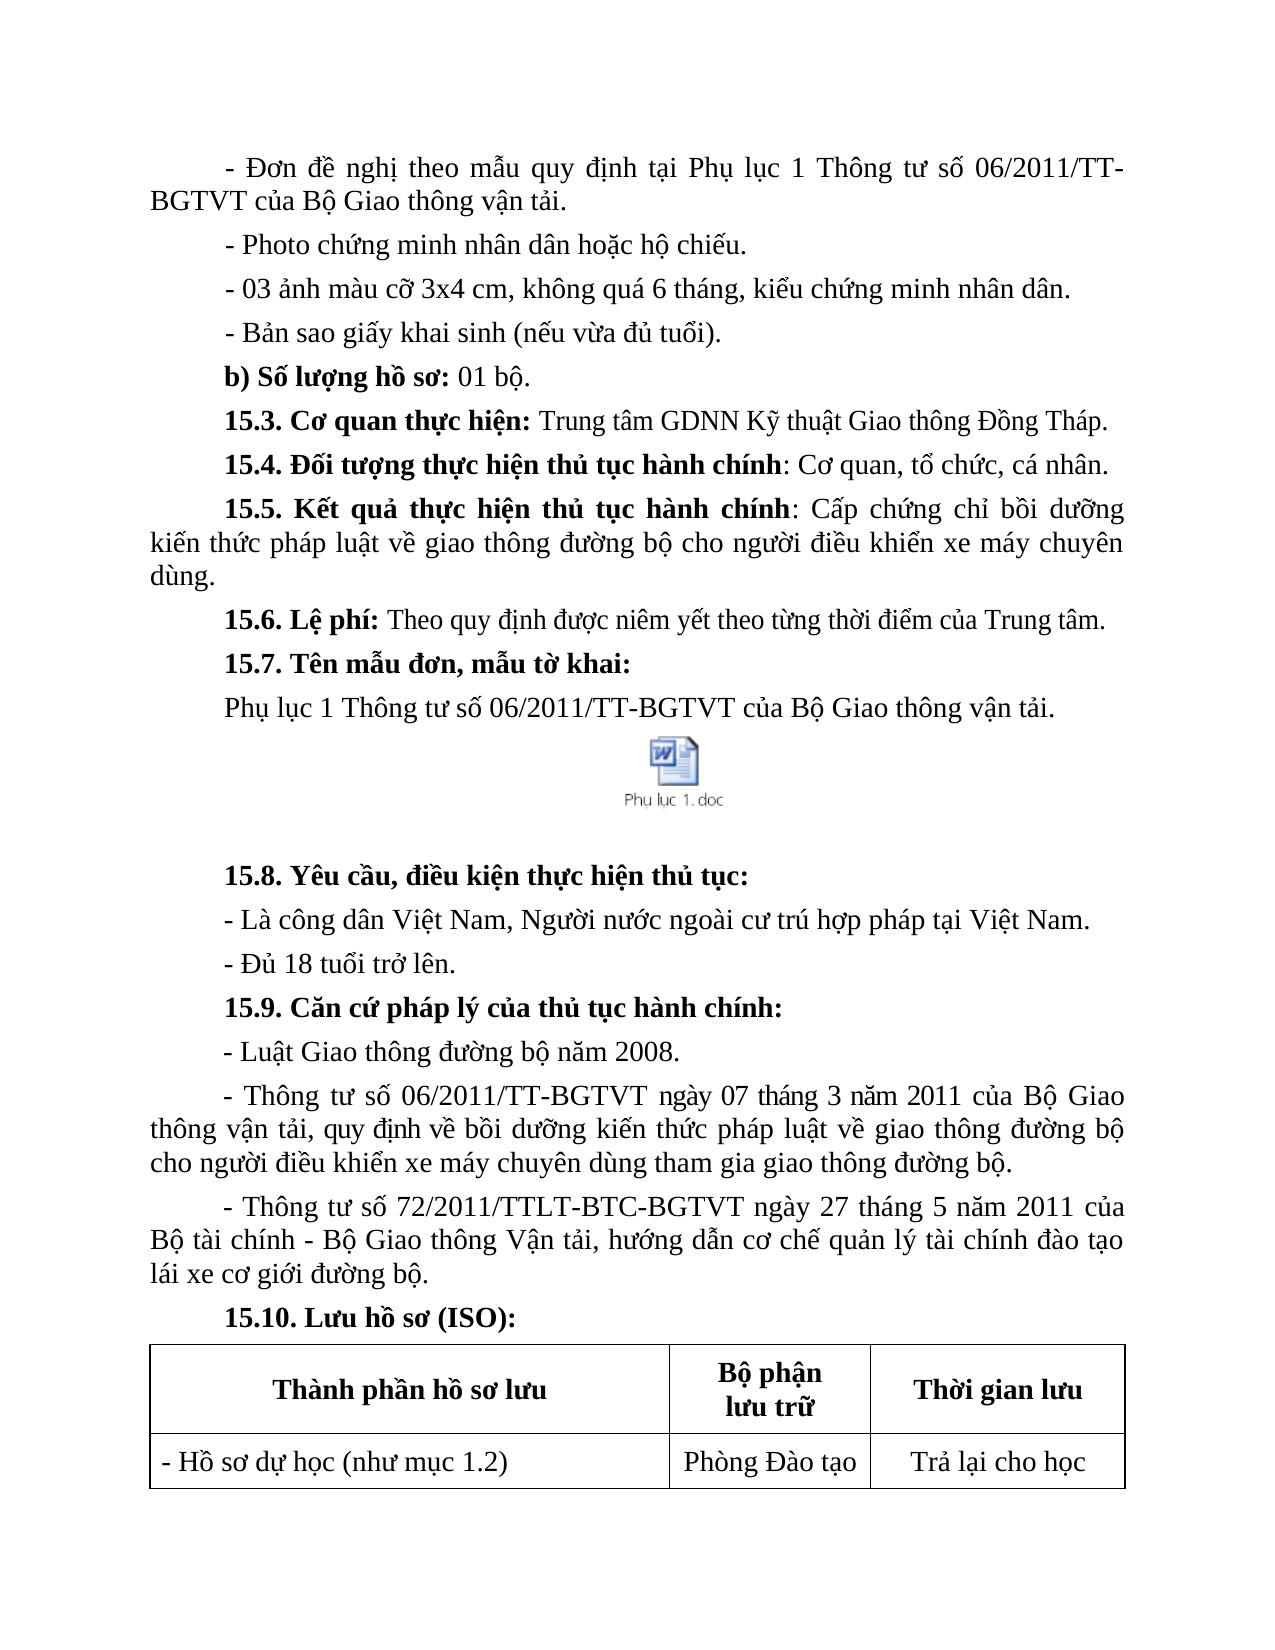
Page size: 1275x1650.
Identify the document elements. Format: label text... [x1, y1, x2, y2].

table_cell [151, 1434, 669, 1488]
text 15.9. Căn cứ pháp lý của thủ tục hành chính: [150, 990, 1125, 1023]
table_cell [871, 1434, 1124, 1488]
table_header Thời gian lưu [871, 1345, 1124, 1433]
text - Là công dân Việt Nam, Người nước ngoài cư trú hợp pháp tại Việt Nam. [150, 902, 1125, 936]
text - 03 ảnh màu cỡ 3x4 cm, không quá 6 tháng, kiểu chứng minh nhân dân. [150, 271, 1125, 305]
text 15.4. Đối tượng thực hiện thủ tục hành chính: Cơ quan, tổ chức, cá nhân. [150, 447, 1125, 481]
text - Photo chứng minh nhân dân hoặc hộ chiếu. [150, 227, 1125, 261]
text 15.5. Kết quả thực hiện thủ tục hành chính: Cấp chứng chỉ bồi dưỡng kiến thức pháp luật về giao thông đường bộ cho người điều khiển xe máy chuyên dùng. [150, 491, 1125, 592]
table_header Thành phần hồ sơ lưu [151, 1345, 669, 1433]
text - Luật Giao thông đường bộ năm 2008. [150, 1034, 1125, 1067]
text b) Số lượng hồ sơ: 01 bộ. [150, 359, 1125, 393]
text - Bản sao giấy khai sinh (nếu vừa đủ tuổi). [150, 315, 1125, 349]
text 15.10. Lưu hồ sơ (ISO): [150, 1300, 1125, 1333]
text - Thông tư số 06/2011/TT-BGTVT ngày 07 tháng 3 năm 2011 của Bộ Giao thông vận tải, quy định về bồi dưỡng kiến thức pháp luật về giao thông đường bộ cho người điều khiển xe máy chuyên dùng tham gia giao thông đường bộ. [150, 1078, 1125, 1178]
text - Thông tư số 72/2011/TTLT-BTC-BGTVT ngày 27 tháng 5 năm 2011 của Bộ tài chính - Bộ Giao thông Vận tải, hướng dẫn cơ chế quản lý tài chính đào tạo lái xe cơ giới đường bộ. [150, 1189, 1125, 1289]
text 15.7. Tên mẫu đơn, mẫu tờ khai: [150, 646, 1125, 680]
text 15.8. Yêu cầu, điều kiện thực hiện thủ tục: [224, 858, 1125, 892]
text 15.3. Cơ quan thực hiện: Trung tâm GDNN Kỹ thuật Giao thông Đồng Tháp. [150, 403, 1125, 437]
text 15.6. Lệ phí: Theo quy định được niêm yết theo từng thời điểm của Trung tâm. [150, 602, 1125, 636]
text - Đủ 18 tuổi trở lên. [150, 946, 1125, 979]
table_header Bộ phận lưu trữ [670, 1345, 870, 1433]
text Phụ lục 1 Thông tư số 06/2011/TT-BGTVT của Bộ Giao thông vận tải. [150, 690, 1125, 724]
text - Đơn đề nghị theo mẫu quy định tại Phụ lục 1 Thông tư số 06/2011/TT-BGTVT của Bộ Giao thông vận tải. [150, 150, 1125, 217]
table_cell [670, 1434, 870, 1488]
